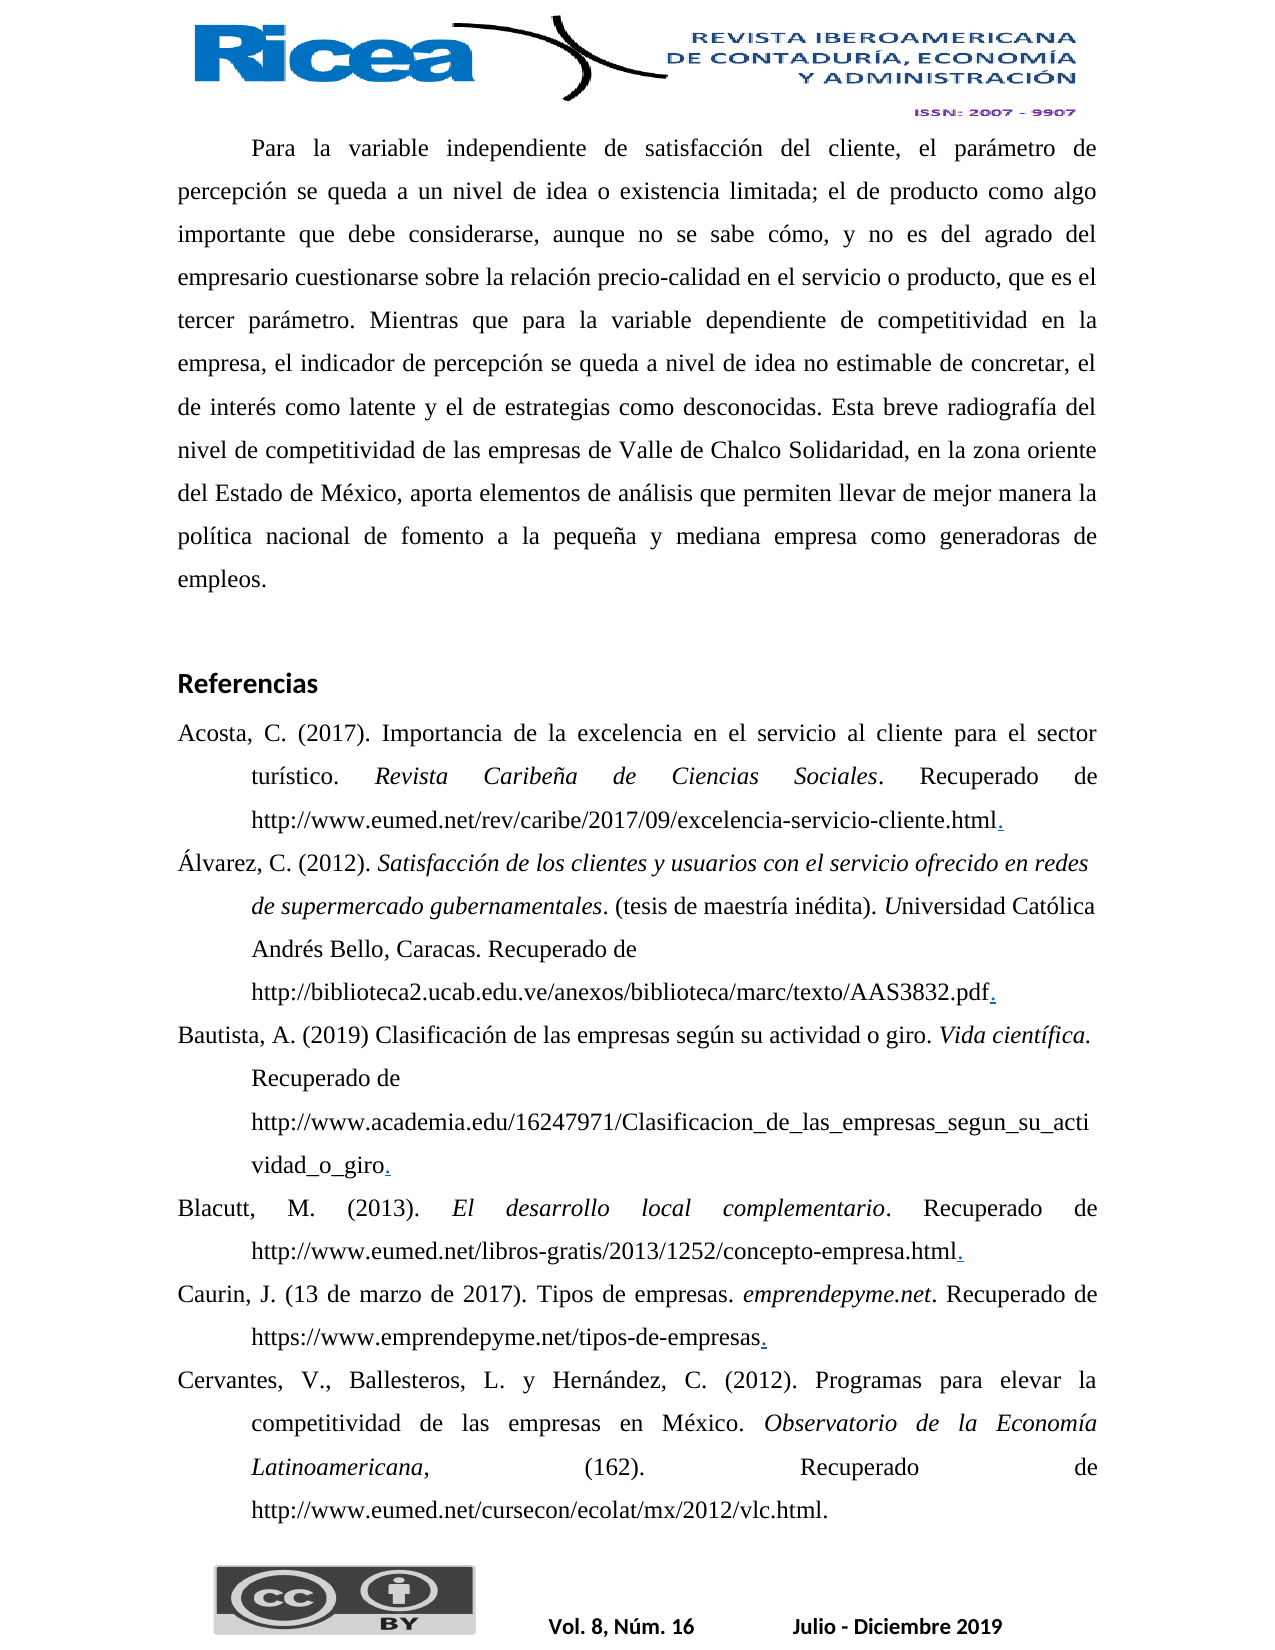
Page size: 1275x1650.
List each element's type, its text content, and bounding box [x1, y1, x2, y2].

text Para la variable independiente de satisfacción del cliente, el parámetro de percepción se queda a un nivel de idea o existencia limitada; el de producto como algo importante que debe considerarse, aunque no se sabe cómo, y no es del agrado del empresario cuestionarse sobre la relación precio-calidad en el servicio o producto, que es el tercer parámetro. Mientras que para la variable dependiente de competitividad en la empresa, el indicador de percepción se queda a nivel de idea no estimable de concretar, el de interés como latente y el de estrategias como desconocidas. Esta breve radiografía del nivel de competitividad de las empresas de Valle de Chalco Solidaridad, en la zona oriente del Estado de México, aporta elementos de análisis que permiten llevar de mejor manera la política nacional de fomento a la pequeña y mediana empresa como generadoras de empleos. [177, 133, 1098, 593]
picture [213, 1565, 476, 1635]
text Caurin, J. (13 de marzo de 2017). Tipos de empresas. emprendepyme.net. Recuperado de https://www.emprendepyme.net/tipos-de-empresas. [177, 1279, 1098, 1351]
text Referencias [177, 665, 1098, 700]
text Cervantes, V., Ballesteros, L. y Hernández, C. (2012). Programas para elevar la competitividad de las empresas en México. Observatorio de la Economía Latinoamericana, (162). Recuperado de http://www.eumed.net/cursecon/ecolat/mx/2012/vlc.html. [177, 1365, 1098, 1523]
text Bautista, A. (2019) Clasificación de las empresas según su actividad o giro. Vida científica. Recuperado de http://www.academia.edu/16247971/Clasificacion_de_las_empresas_segun_su_actividad_o_giro. [177, 1020, 1098, 1178]
text Blacutt, M. (2013). El desarrollo local complementario. Recuperado de http://www.eumed.net/libros-gratis/2013/1252/concepto-empresa.html. [177, 1193, 1098, 1265]
text Acosta, C. (2017). Importancia de la excelencia en el servicio al cliente para el sector turístico. Revista Caribeña de Ciencias Sociales. Recuperado de http://www.eumed.net/rev/caribe/2017/09/excelencia-servicio-cliente.html. [177, 718, 1098, 833]
text Álvarez, C. (2012). Satisfacción de los clientes y usuarios con el servicio ofrecido en redes de supermercado gubernamentales. (tesis de maestría inédita). Universidad Católica Andrés Bello, Caracas. Recuperado de http://biblioteca2.ucab.edu.ve/anexos/biblioteca/marc/texto/AAS3832.pdf. [177, 848, 1098, 1006]
